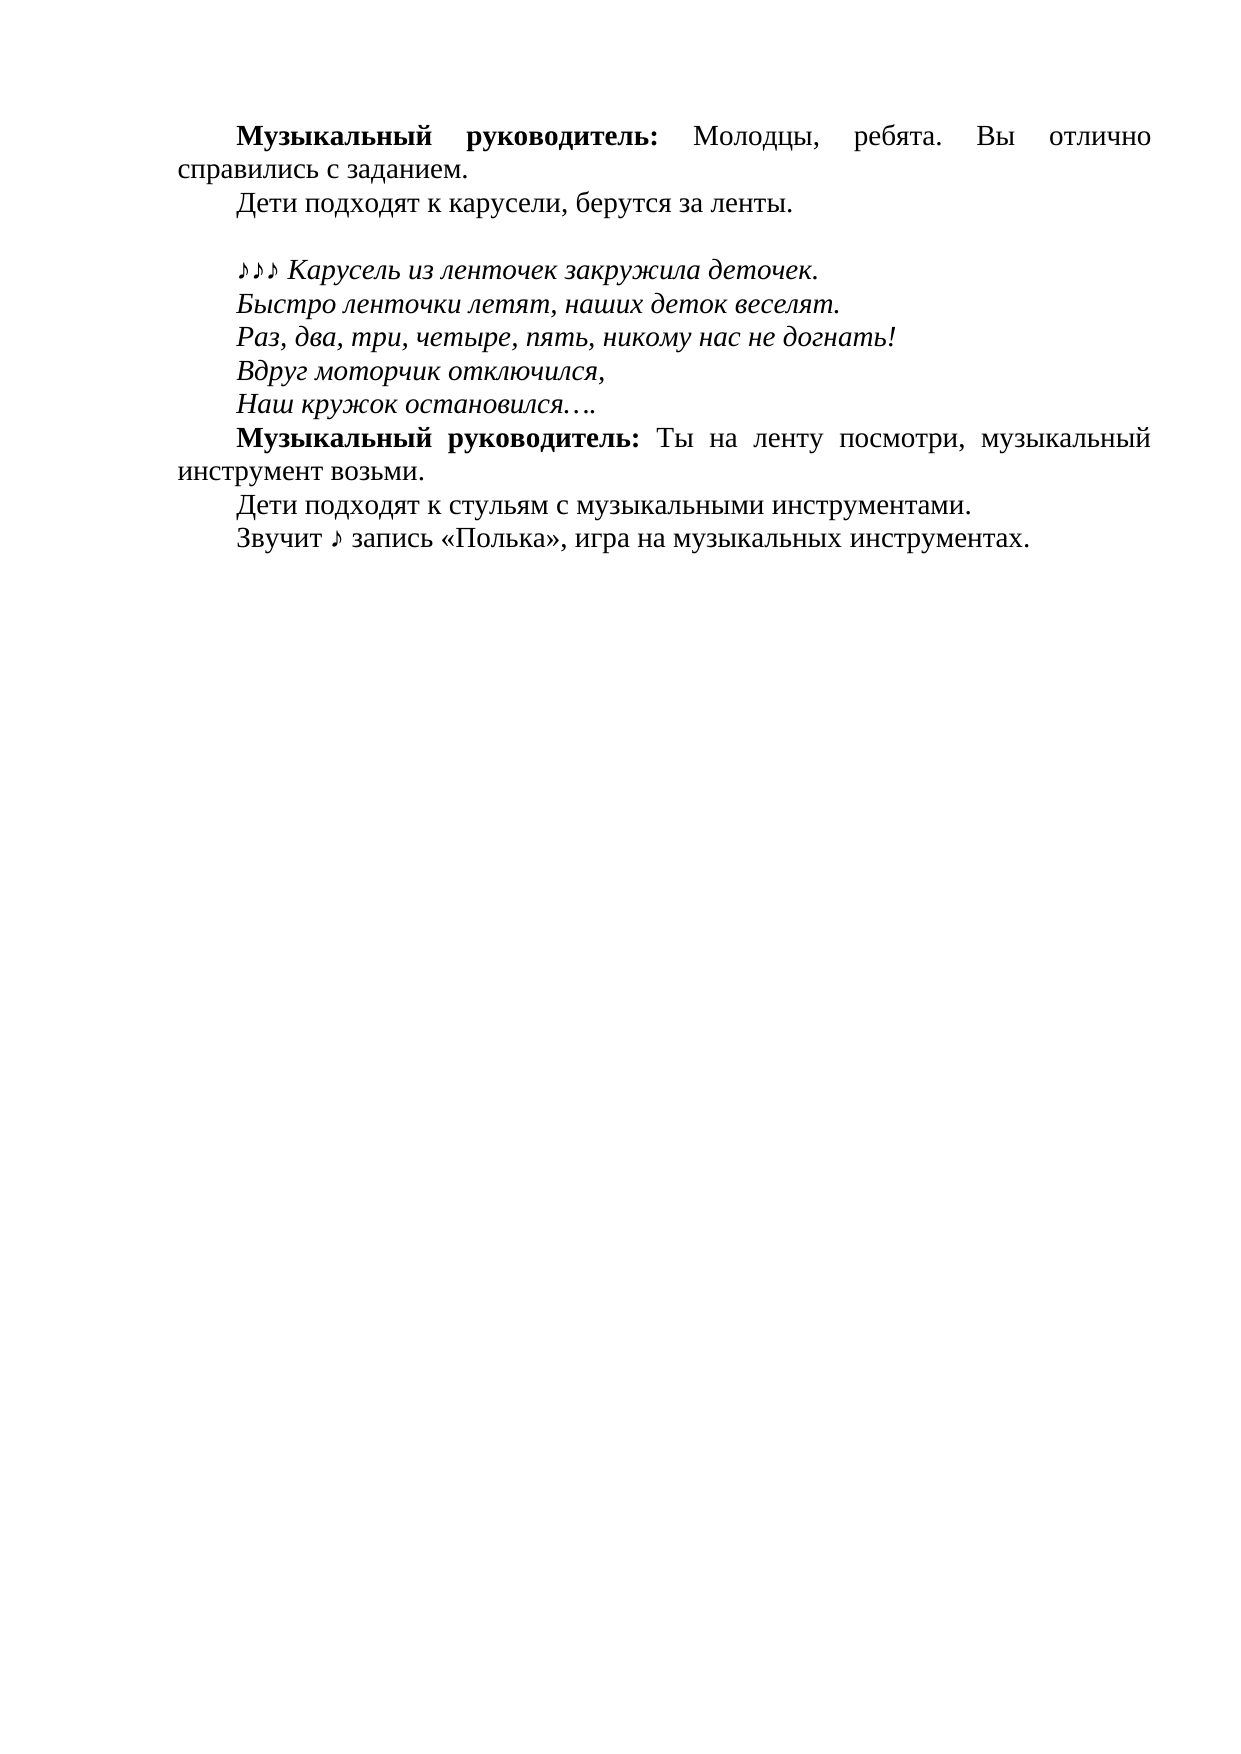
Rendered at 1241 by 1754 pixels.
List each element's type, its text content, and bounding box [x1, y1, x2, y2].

text Быстро ленточки летят, наших деток веселят. [177, 286, 1152, 319]
text Дети подходят к карусели, берутся за ленты. [177, 185, 1152, 219]
text Раз, два, три, четыре, пять, никому нас не догнать! [177, 319, 1152, 353]
text Звучит ♪ запись «Полька», игра на музыкальных инструментах. [177, 521, 1152, 554]
text Музыкальный руководитель: Ты на ленту посмотри, музыкальный инструмент возьми. [177, 420, 1152, 487]
text Вдруг моторчик отключился, [177, 353, 1152, 386]
text Наш кружок остановился…. [177, 386, 1152, 420]
text Музыкальный руководитель: Молодцы, ребята. Вы отлично справились с заданием. [177, 118, 1152, 185]
text ♪♪♪ Карусель из ленточек закружила деточек. [177, 252, 1152, 286]
text Дети подходят к стульям с музыкальными инструментами. [177, 487, 1152, 521]
